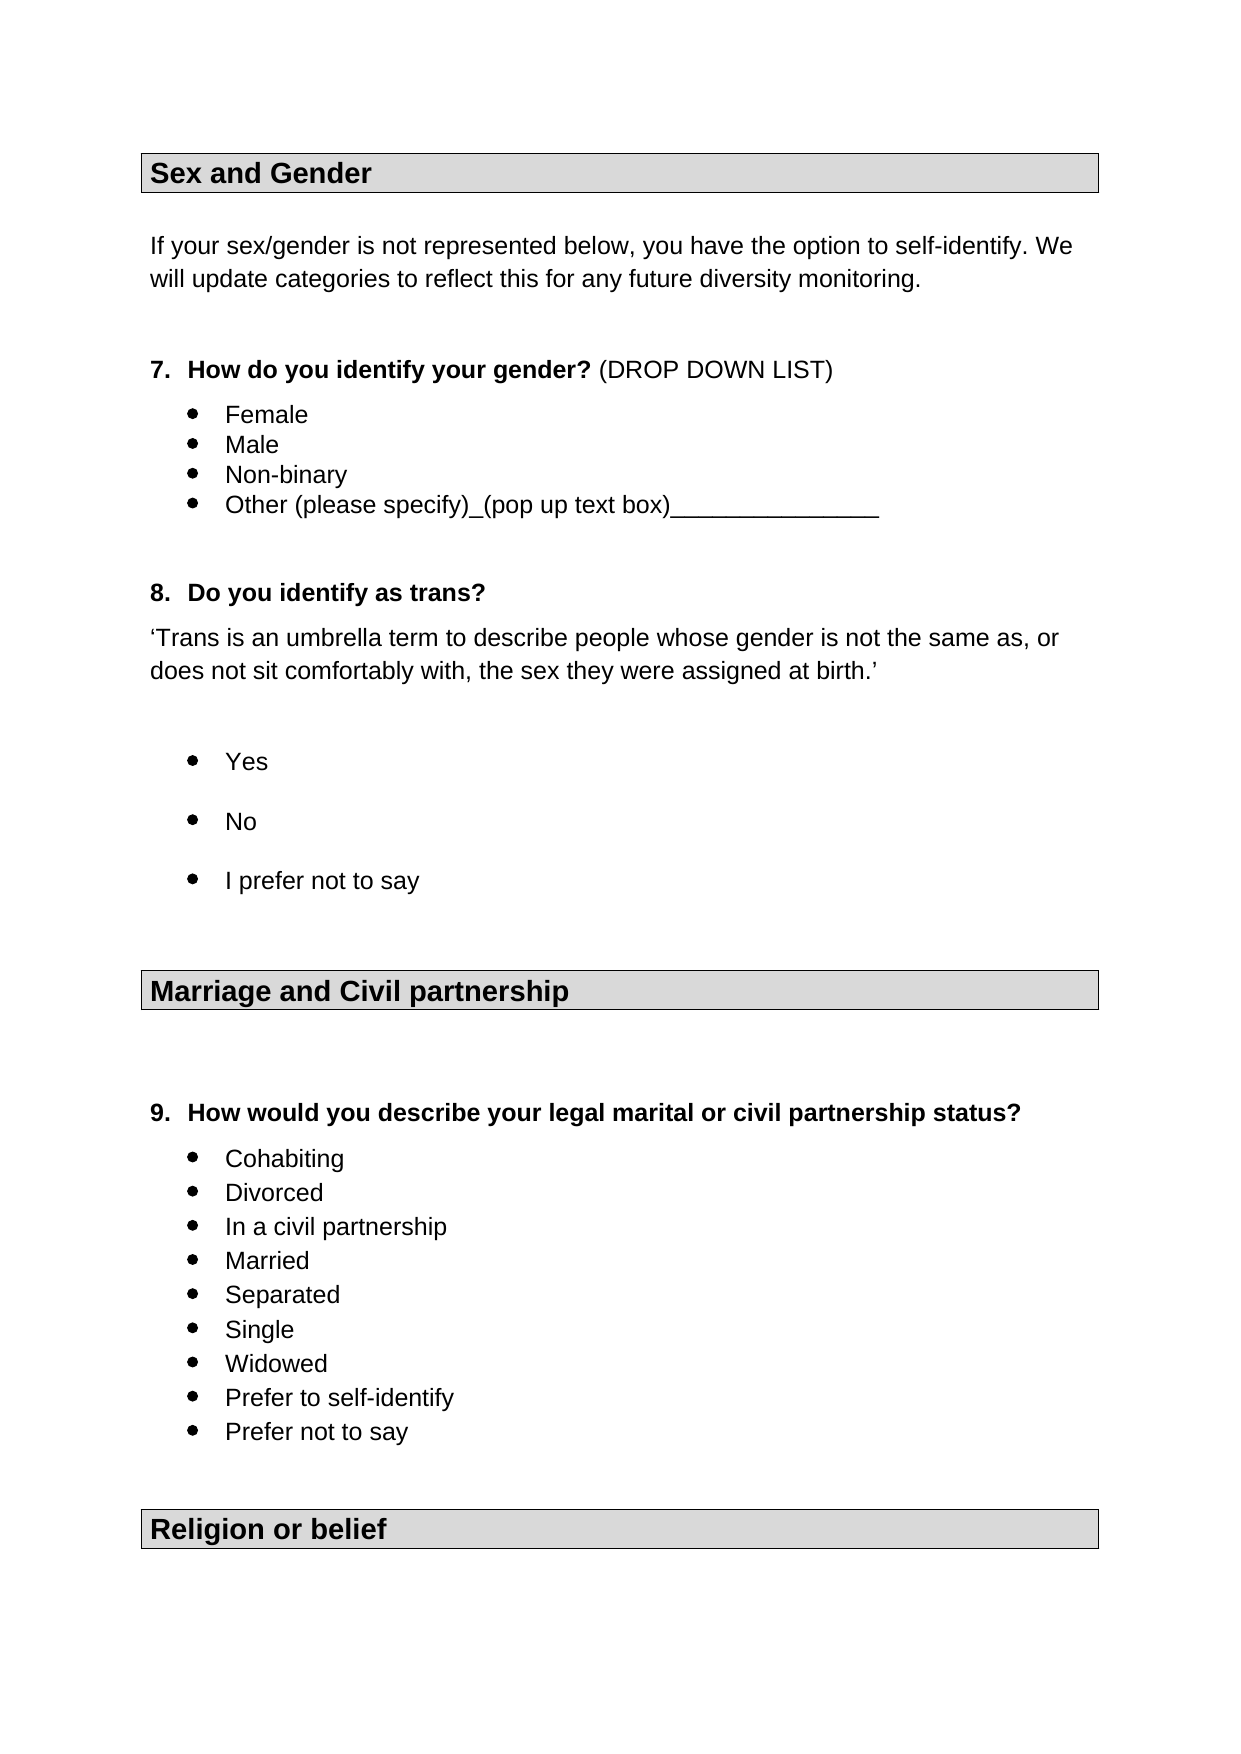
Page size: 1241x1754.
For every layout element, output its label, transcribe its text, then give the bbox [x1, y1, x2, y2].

list Single [187, 1314, 1090, 1344]
subtitle I prefer not to say [187, 866, 1090, 896]
text If your sex/gender is not represented below, you have the option to self-identify. We will update categories to reflect this for any future diversity monitoring. [150, 231, 1090, 293]
subtitle Yes [187, 747, 1090, 777]
text ‘Trans is an umbrella term to describe people whose gender is not the same as, or does not sit comfortably with, the sex they were assigned at birth.’ [150, 623, 1090, 685]
subtitle Marriage and Civil partnership [142, 971, 1098, 1009]
list Male [187, 430, 1090, 460]
list Widowed [187, 1349, 1090, 1378]
subtitle How do you identify your gender? (DROP DOWN LIST) [150, 355, 1090, 384]
list Prefer to self-identify [187, 1383, 1090, 1413]
text Sex and Gender [142, 154, 1098, 192]
list Non-binary [187, 460, 1090, 490]
list Married [187, 1246, 1090, 1276]
list Cohabiting [187, 1144, 1090, 1173]
subtitle Religion or belief [142, 1510, 1098, 1548]
subtitle No [187, 807, 1090, 836]
list In a civil partnership [187, 1212, 1090, 1242]
list Prefer not to say [187, 1417, 1090, 1447]
list Other (please specify)_(pop up text box)_______________ [187, 490, 1090, 520]
subtitle How would you describe your legal marital or civil partnership status? [150, 1098, 1090, 1127]
list Divorced [187, 1178, 1090, 1208]
subtitle Do you identify as trans? [150, 578, 1090, 607]
list Female [187, 401, 1090, 430]
list Separated [187, 1280, 1090, 1310]
